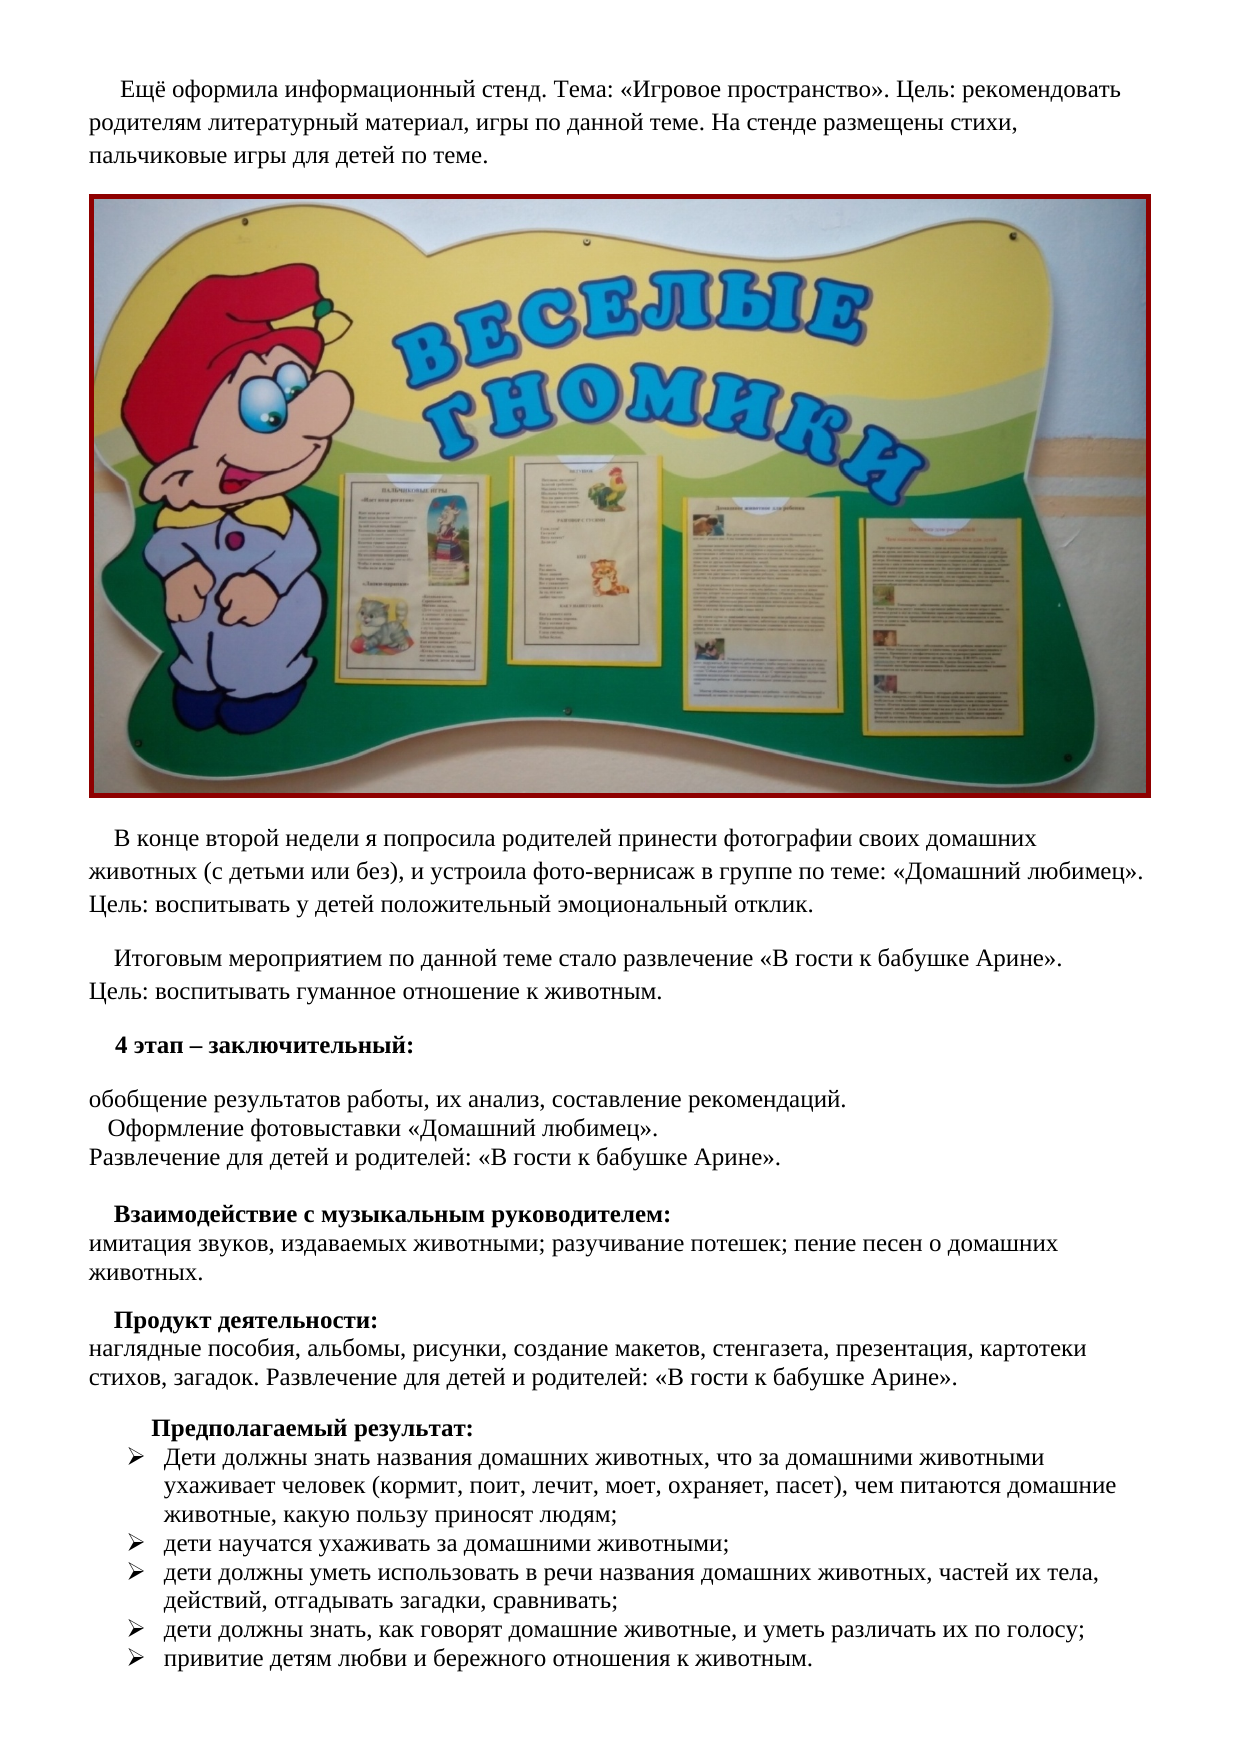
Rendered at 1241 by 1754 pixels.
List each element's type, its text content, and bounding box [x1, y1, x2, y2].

text Оформление фотовыставки «Домашний любимец». [89, 1113, 1152, 1142]
list дети должны уметь использовать в речи названия домашних животных, частей их тела, действий, отгадывать загадки, сравнивать; [126, 1557, 1152, 1614]
list привитие детям любви и бережного отношения к животным. [126, 1643, 1152, 1672]
text Итоговым мероприятием по данной теме стало развлечение «В гости к бабушке Арине». Цель: воспитывать гуманное отношение к животным. [89, 943, 1152, 1004]
text Взаимодействие с музыкальным руководителем: [89, 1199, 1152, 1228]
picture [94, 199, 1146, 793]
text обобщение результатов работы, их анализ, составление рекомендаций. [89, 1084, 1152, 1113]
text Ещё оформила информационный стенд. Тема: «Игровое пространство». Цель: рекомендовать родителям литературный материал, игры по данной теме. На стенде размещены стихи, пальчиковые игры для детей по теме. [89, 74, 1152, 169]
text имитация звуков, издаваемых животными; разучивание потешек; пение песен о домашних животных. [89, 1228, 1152, 1286]
list дети должны знать, как говорят домашние животные, и уметь различать их по голосу; [126, 1614, 1152, 1643]
text 4 этап – заключительный: [89, 1030, 1152, 1058]
list Дети должны знать названия домашних животных, что за домашними животными ухаживает человек (кормит, поит, лечит, моет, охраняет, пасет), чем питаются домашние животные, какую пользу приносят людям; [126, 1442, 1152, 1528]
text Продукт деятельности: [89, 1305, 1152, 1333]
text Предполагаемый результат: [89, 1413, 1152, 1442]
text Развлечение для детей и родителей: «В гости к бабушке Арине». [89, 1142, 1152, 1171]
list дети научатся ухаживать за домашними животными; [126, 1528, 1152, 1557]
text В конце второй недели я попросила родителей принести фотографии своих домашних животных (с детьми или без), и устроила фото-вернисаж в группе по теме: «Домашний любимец». Цель: воспитывать у детей положительный эмоциональный отклик. [89, 823, 1152, 918]
text наглядные пособия, альбомы, рисунки, создание макетов, стенгазета, презентация, картотеки стихов, загадок. Развлечение для детей и родителей: «В гости к бабушке Арине». [89, 1333, 1152, 1391]
